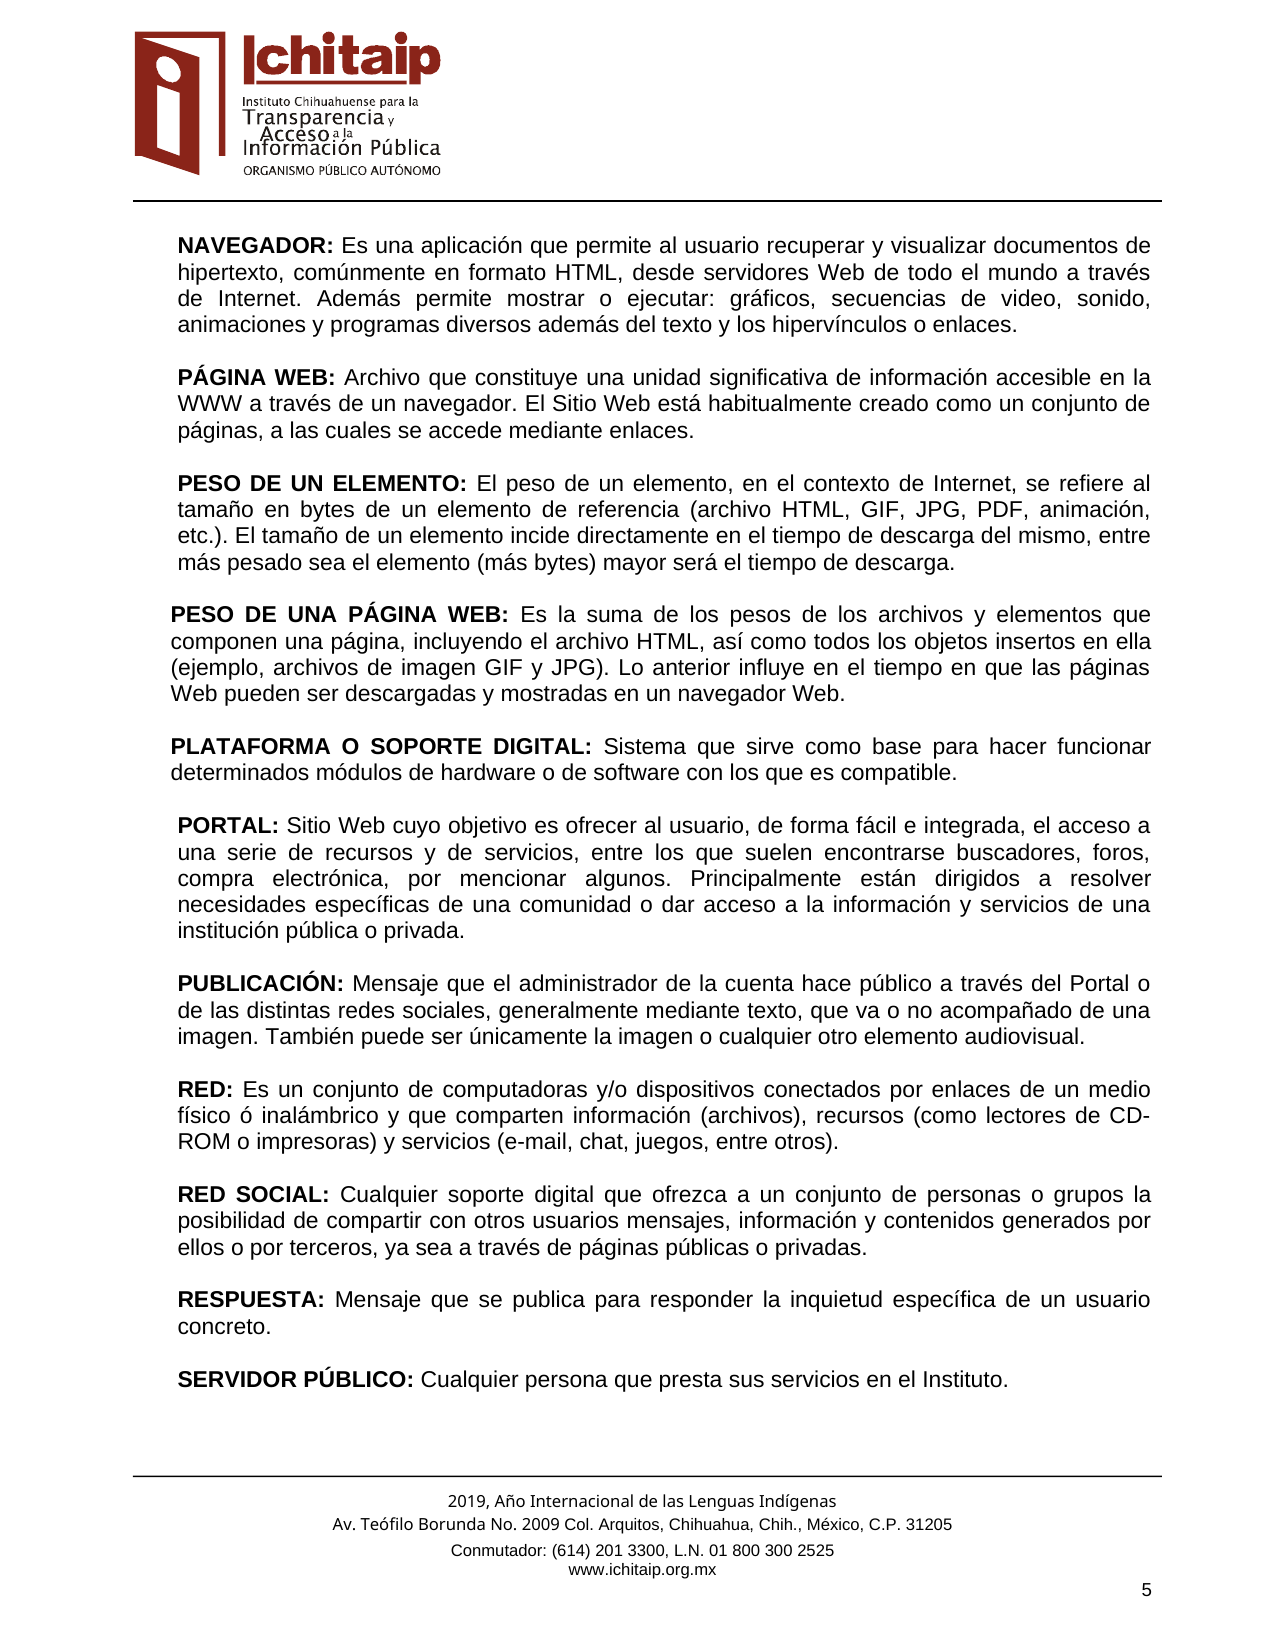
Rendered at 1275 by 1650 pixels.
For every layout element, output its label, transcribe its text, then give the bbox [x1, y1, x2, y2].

text SERVIDOR PÚBLICO: Cualquier persona que presta sus servicios en el Instituto. [177, 1366, 1152, 1392]
text PESO DE UN ELEMENTO: El peso de un elemento, en el contexto de Internet, se refiere al tamaño en bytes de un elemento de referencia (archivo HTML, GIF, JPG, PDF, animación, etc.). El tamaño de un elemento incide directamente en el tiempo de descarga del mismo, entre más pesado sea el elemento (más bytes) mayor será el tiempo de descarga. [177, 469, 1152, 575]
text PLATAFORMA O SOPORTE DIGITAL: Sistema que sirve como base para hacer funcionar determinados módulos de hardware o de software con los que es compatible. [170, 733, 1152, 786]
text RED: Es un conjunto de computadoras y/o dispositivos conectados por enlaces de un medio físico ó inalámbrico y que comparten información (archivos), recursos (como lectores de CD-ROM o impresoras) y servicios (e-mail, chat, juegos, entre otros). [177, 1076, 1152, 1155]
text PORTAL: Sitio Web cuyo objetivo es ofrecer al usuario, de forma fácil e integrada, el acceso a una serie de recursos y de servicios, entre los que suelen encontrarse buscadores, foros, compra electrónica, por mencionar algunos. Principalmente están dirigidos a resolver necesidades específicas de una comunidad o dar acceso a la información y servicios de una institución pública o privada. [177, 812, 1152, 944]
text PUBLICACIÓN: Mensaje que el administrador de la cuenta hace público a través del Portal o de las distintas redes sociales, generalmente mediante texto, que va o no acompañado de una imagen. También puede ser únicamente la imagen o cualquier otro elemento audiovisual. [177, 970, 1152, 1049]
text RESPUESTA: Mensaje que se publica para responder la inquietud específica de un usuario concreto. [177, 1286, 1152, 1339]
text PÁGINA WEB: Archivo que constituye una unidad significativa de información accesible en la WWW a través de un navegador. El Sitio Web está habitualmente creado como un conjunto de páginas, a las cuales se accede mediante enlaces. [177, 364, 1152, 443]
text RED SOCIAL: Cualquier soporte digital que ofrezca a un conjunto de personas o grupos la posibilidad de compartir con otros usuarios mensajes, información y contenidos generados por ellos o por terceros, ya sea a través de páginas públicas o privadas. [177, 1181, 1152, 1260]
text NAVEGADOR: Es una aplicación que permite al usuario recuperar y visualizar documentos de hipertexto, comúnmente en formato HTML, desde servidores Web de todo el mundo a través de Internet. Además permite mostrar o ejecutar: gráficos, secuencias de video, sonido, animaciones y programas diversos además del texto y los hipervínculos o enlaces. [177, 232, 1152, 338]
text PESO DE UNA PÁGINA WEB: Es la suma de los pesos de los archivos y elementos que componen una página, incluyendo el archivo HTML, así como todos los objetos insertos en ella (ejemplo, archivos de imagen GIF y JPG). Lo anterior influye en el tiempo en que las páginas Web pueden ser descargadas y mostradas en un navegador Web. [170, 601, 1152, 707]
